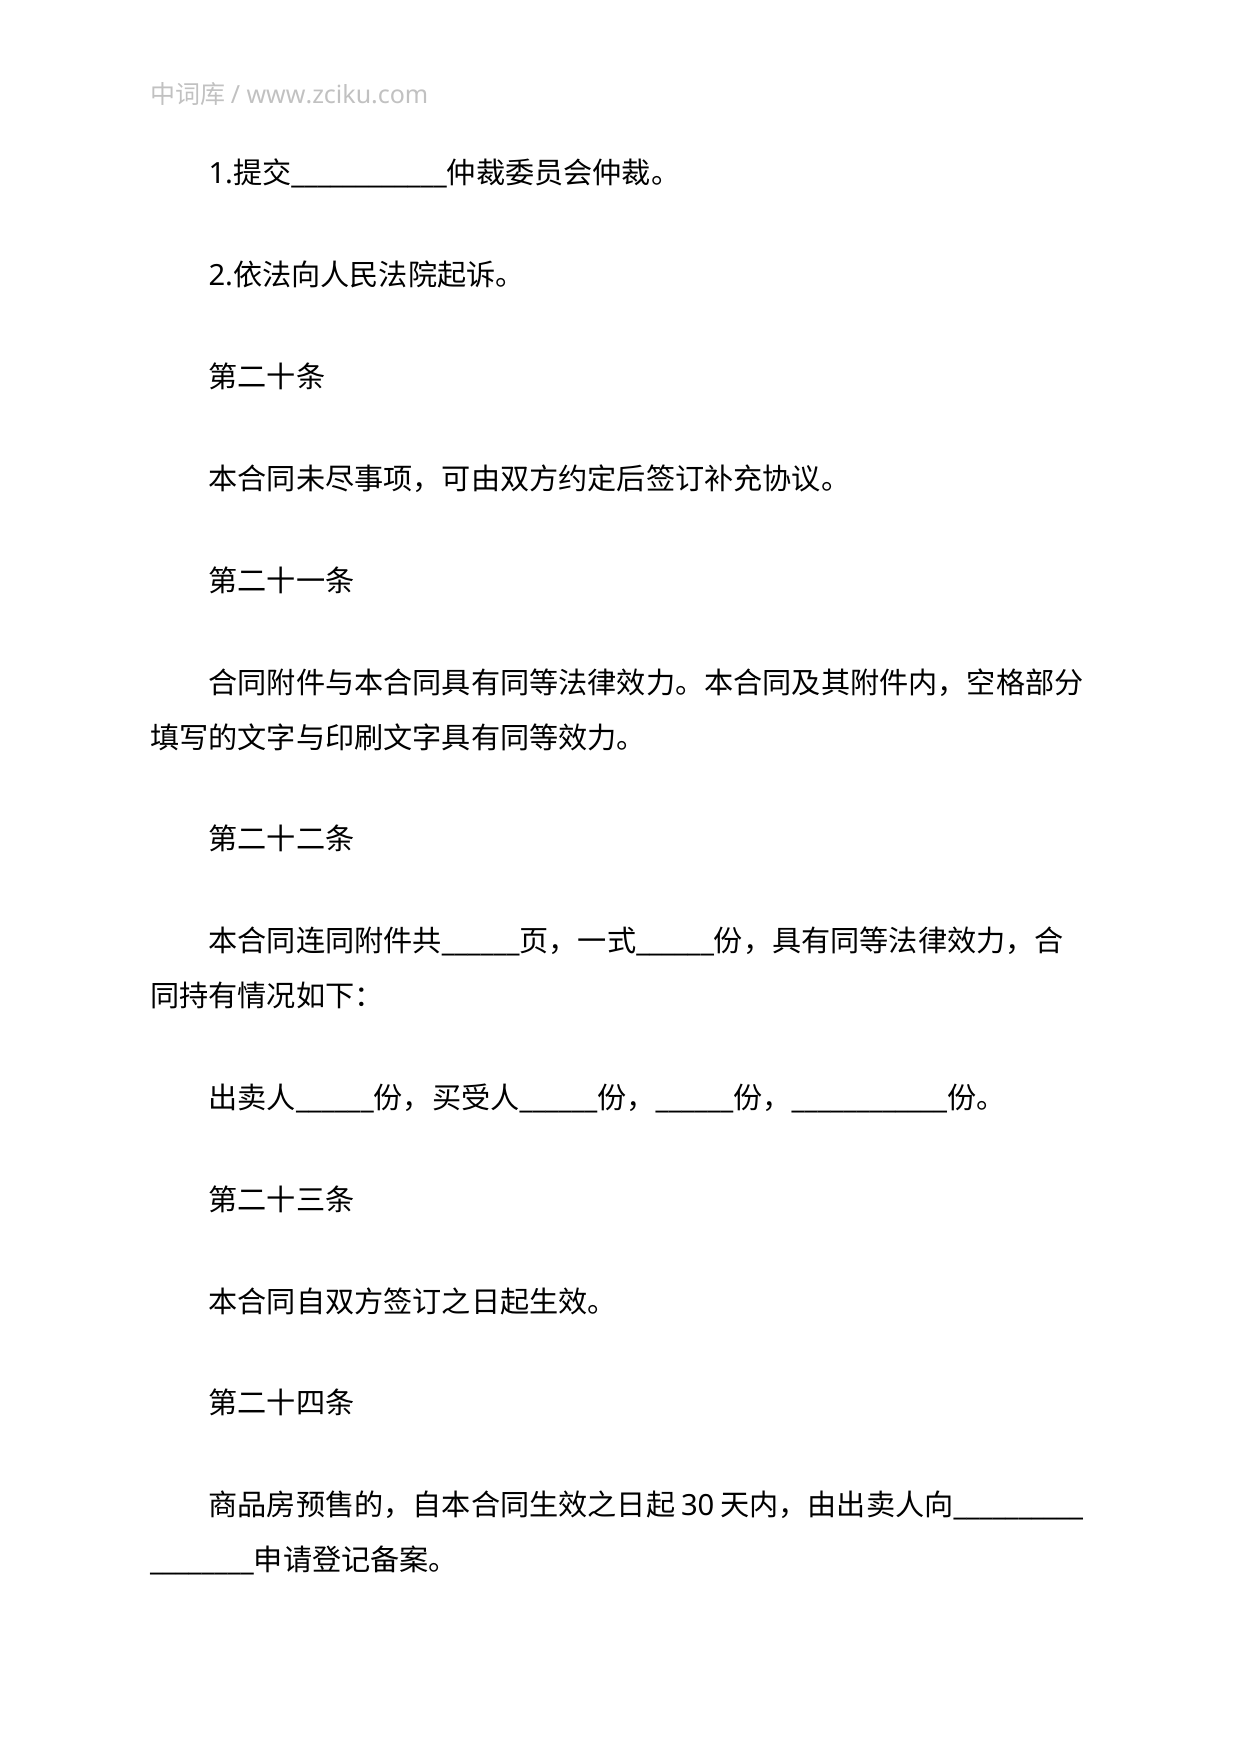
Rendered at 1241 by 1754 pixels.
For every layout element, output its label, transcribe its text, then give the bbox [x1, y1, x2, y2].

text 本合同未尽事项，可由双方约定后签订补充协议。 [150, 456, 1090, 498]
text 2.依法向人民法院起诉。 [150, 252, 1090, 294]
text 合同附件与本合同具有同等法律效力。本合同及其附件内，空格部分填写的文字与印刷文字具有同等效力。 [150, 659, 1090, 756]
text 1.提交____________仲裁委员会仲裁。 [150, 150, 1090, 192]
text 第二十四条 [150, 1380, 1090, 1422]
text 第二十一条 [150, 557, 1090, 600]
text 本合同自双方签订之日起生效。 [150, 1278, 1090, 1321]
text 第二十条 [150, 354, 1090, 396]
text 第二十三条 [150, 1176, 1090, 1219]
text 本合同连同附件共______页，一式______份，具有同等法律效力，合同持有情况如下： [150, 918, 1090, 1015]
text 商品房预售的，自本合同生效之日起30天内，由出卖人向__________________申请登记备案。 [150, 1482, 1090, 1579]
text 出卖人______份，买受人______份，______份，____________份。 [150, 1074, 1090, 1117]
text 第二十二条 [150, 816, 1090, 858]
